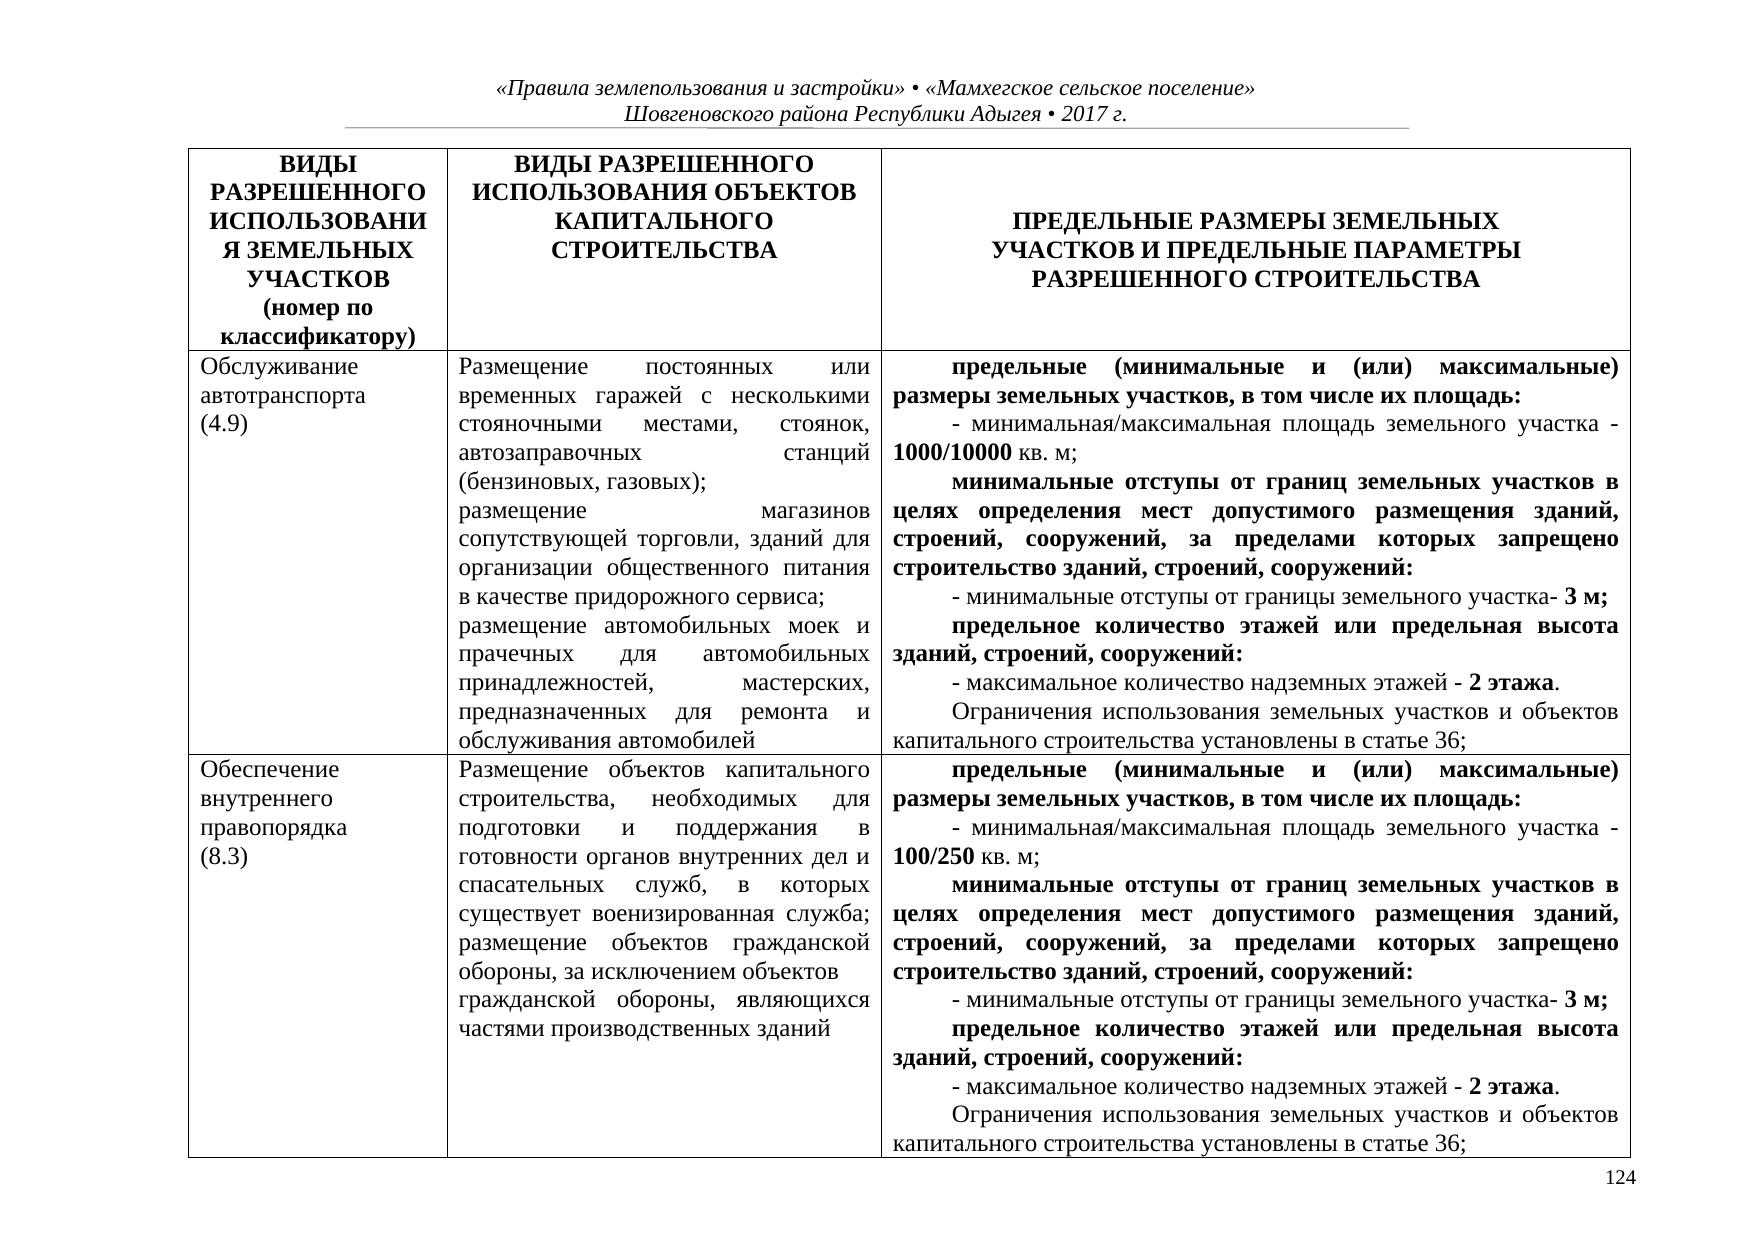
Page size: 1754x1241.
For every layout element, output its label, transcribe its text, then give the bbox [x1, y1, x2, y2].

table_header ВИДЫ РАЗРЕШЕННОГО ИСПОЛЬЗОВАНИЯ ОБЪЕКТОВ КАПИТАЛЬНОГО СТРОИТЕЛЬСТВА [448, 149, 881, 350]
table_cell Обеспечение внутреннего правопорядка (8.3) [189, 755, 447, 1157]
table_header ПРЕДЕЛЬНЫЕ РАЗМЕРЫ ЗЕМЕЛЬНЫХ УЧАСТКОВ И ПРЕДЕЛЬНЫЕ ПАРАМЕТРЫ РАЗРЕШЕННОГО СТРОИТЕЛЬСТВА [882, 149, 1630, 350]
table_cell предельные (минимальные и (или) максимальные) размеры земельных участков, в том числе их площадь: - минимальная/максимальная площадь земельного участка - 1000/10000 кв. м; минимальные отступы от границ земельных участков в целях определения мест допустимого размещения зданий, строений, сооружений, за пределами которых запрещено строительство зданий, строений, сооружений: - минимальные отступы от границы земельного участка- 3 м; предельное количество этажей или предельная высота зданий, строений, сооружений: - максимальное количество надземных этажей - 2 этажа. Ограничения использования земельных участков и объектов капитального строительства установлены в статье 36; [882, 351, 1630, 753]
table_cell предельные (минимальные и (или) максимальные) размеры земельных участков, в том числе их площадь: - минимальная/максимальная площадь земельного участка - 100/250 кв. м; минимальные отступы от границ земельных участков в целях определения мест допустимого размещения зданий, строений, сооружений, за пределами которых запрещено строительство зданий, строений, сооружений: - минимальные отступы от границы земельного участка- 3 м; предельное количество этажей или предельная высота зданий, строений, сооружений: - максимальное количество надземных этажей - 2 этажа. Ограничения использования земельных участков и объектов капитального строительства установлены в статье 36; [882, 755, 1630, 1157]
table_cell Размещение объектов капитального строительства, необходимых для подготовки и поддержания в готовности органов внутренних дел и спасательных служб, в которых существует военизированная служба; размещение объектов гражданской обороны, за исключением объектов гражданской обороны, являющихся частями производственных зданий [448, 755, 881, 1157]
table_header ВИДЫ РАЗРЕШЕННОГО ИСПОЛЬЗОВАНИЯ ЗЕМЕЛЬНЫХ УЧАСТКОВ (номер по классификатору) [189, 149, 447, 350]
table_cell Размещение постоянных или временных гаражей с несколькими стояночными местами, стоянок, автозаправочных станций (бензиновых, газовых); размещение магазинов сопутствующей торговли, зданий для организации общественного питания в качестве придорожного сервиса; размещение автомобильных моек и прачечных для автомобильных принадлежностей, мастерских, предназначенных для ремонта и обслуживания автомобилей [448, 351, 881, 753]
table_cell Обслуживание автотранспорта (4.9) [189, 351, 447, 753]
